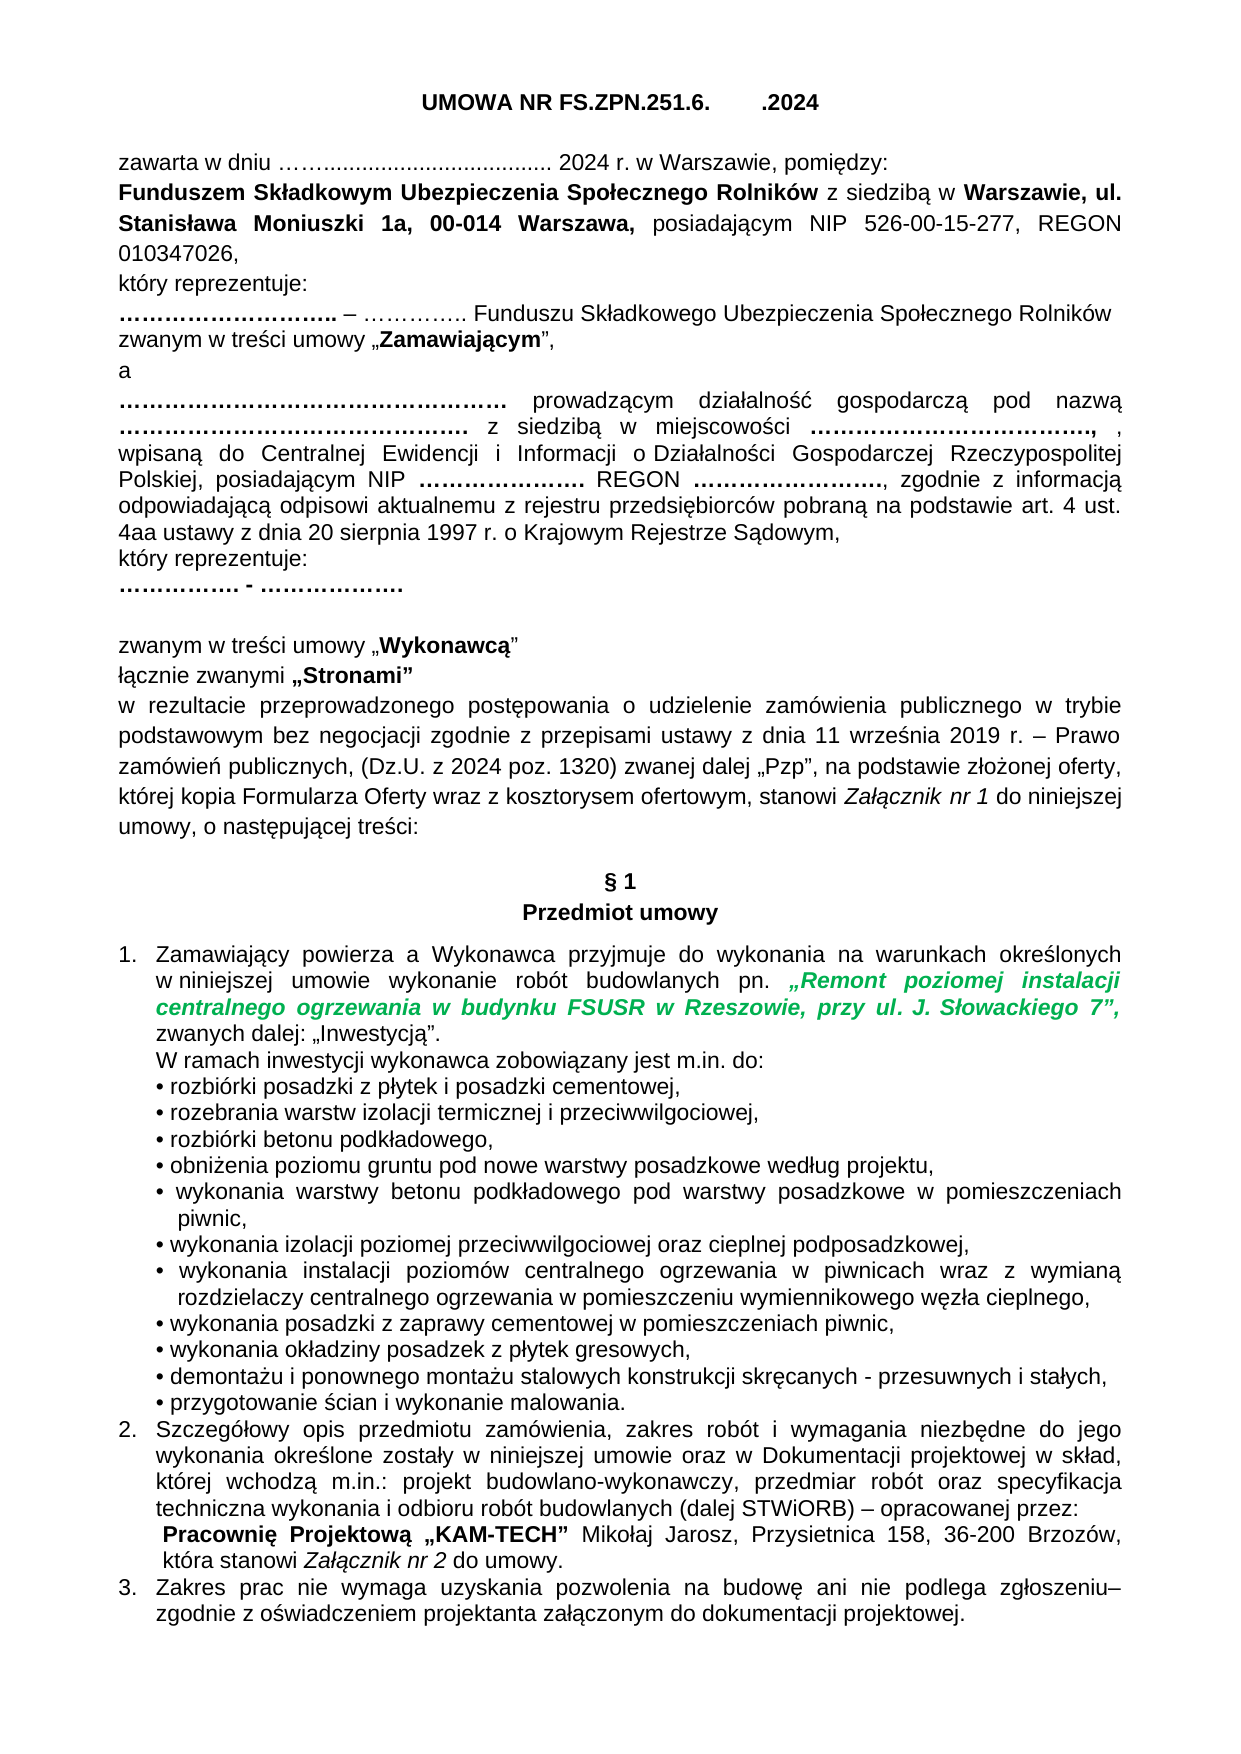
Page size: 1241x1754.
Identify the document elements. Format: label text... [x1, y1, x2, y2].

text łącznie zwanymi „Stronami” [118, 662, 1122, 688]
text ……………………….. – ………….. Funduszu Składkowego Ubezpieczenia Społecznego Rolników [118, 300, 1122, 326]
text • rozebrania warstw izolacji termicznej i przeciwwilgociowej, [156, 1099, 1122, 1126]
subtitle § 1 Przedmiot umowy [118, 868, 1122, 925]
text • demontażu i ponownego montażu stalowych konstrukcji skręcanych - przesuwnych i stałych, [156, 1363, 1122, 1389]
text • rozbiórki posadzki z płytek i posadzki cementowej, [156, 1073, 1122, 1099]
text • przygotowanie ścian i wykonanie malowania. [156, 1389, 1122, 1416]
list Szczegółowy opis przedmiotu zamówienia, zakres robót i wymagania niezbędne do jego wykonania określone zostały w niniejszej umowie oraz w Dokumentacji projektowej w skład, której wchodzą m.in.: projekt budowlano-wykonawczy, przedmiar robót oraz specyfikacja techniczna wykonania i odbioru robót budowlanych (dalej STWiORB) – opracowanej przez: [118, 1416, 1122, 1521]
text zwanym w treści umowy „Wykonawcą” [118, 632, 1122, 658]
text zwanym w treści umowy „Zamawiającym”, [118, 326, 1122, 353]
text ……………. - ………………. [118, 571, 1122, 598]
text zawarta w dniu …….................................... 2024 r. w Warszawie, pomiędzy: [118, 149, 1122, 175]
text • wykonania posadzki z zaprawy cementowej w pomieszczeniach piwnic, [156, 1310, 1122, 1336]
text • obniżenia poziomu gruntu pod nowe warstwy posadzkowe według projektu, [156, 1152, 1122, 1178]
text Funduszem Składkowym Ubezpieczenia Społecznego Rolników z siedzibą w Warszawie, ul. Stanisława Moniuszki 1a, 00-014 Warszawa, posiadającym NIP 526-00-15-277, REGON 010347026, [118, 179, 1122, 266]
text • wykonania okładziny posadzek z płytek gresowych, [156, 1336, 1122, 1363]
text który reprezentuje: [118, 270, 1122, 296]
list Zakres prac nie wymaga uzyskania pozwolenia na budowę ani nie podlega zgłoszeniu– zgodnie z oświadczeniem projektanta załączonym do dokumentacji projektowej. [118, 1574, 1122, 1626]
text w rezultacie przeprowadzonego postępowania o udzielenie zamówienia publicznego w trybie podstawowym bez negocjacji zgodnie z przepisami ustawy z dnia 11 września 2019 r. – Prawo zamówień publicznych, (Dz.U. z 2024 poz. 1320) zwanej dalej „Pzp”, na podstawie złożonej oferty, której kopia Formularza Oferty wraz z kosztorysem ofertowym, stanowi Załącznik nr 1 do niniejszej umowy, o następującej treści: [118, 692, 1122, 839]
text W ramach inwestycji wykonawca zobowiązany jest m.in. do: [156, 1047, 1122, 1073]
text • wykonania instalacji poziomów centralnego ogrzewania w piwnicach wraz z wymianą rozdzielaczy centralnego ogrzewania w pomieszczeniu wymiennikowego węzła cieplnego, [156, 1257, 1122, 1310]
text • rozbiórki betonu podkładowego, [156, 1126, 1122, 1152]
text który reprezentuje: [118, 545, 1122, 571]
text Pracownię Projektową „KAM-TECH” Mikołaj Jarosz, Przysietnica 158, 36-200 Brzozów, która stanowi Załącznik nr 2 do umowy. [162, 1521, 1122, 1574]
text • wykonania izolacji poziomej przeciwwilgociowej oraz cieplnej podposadzkowej, [156, 1231, 1122, 1257]
text …………………………………………… prowadzącym działalność gospodarczą pod nazwą ………………………………………. z siedzibą w miejscowości ………………………………., , wpisaną do Centralnej Ewidencji i Informacji o Działalności Gospodarczej Rzeczypospolitej Polskiej, posiadającym NIP …………………. REGON ……………………., zgodnie z informacją odpowiadającą odpisowi aktualnemu z rejestru przedsiębiorców pobraną na podstawie art. 4 ust. 4aa ustawy z dnia 20 sierpnia 1997 r. o Krajowym Rejestrze Sądowym, [118, 387, 1122, 545]
text UMOWA NR FS.ZPN.251.6. .2024 [118, 89, 1122, 115]
text • wykonania warstwy betonu podkładowego pod warstwy posadzkowe w pomieszczeniach piwnic, [156, 1178, 1122, 1231]
list Zamawiający powierza a Wykonawca przyjmuje do wykonania na warunkach określonych w niniejszej umowie wykonanie robót budowlanych pn. „Remont poziomej instalacji centralnego ogrzewania w budynku FSUSR w Rzeszowie, przy ul. J. Słowackiego 7”, zwanych dalej: „Inwestycją”. [118, 941, 1122, 1047]
text a [118, 357, 1122, 383]
